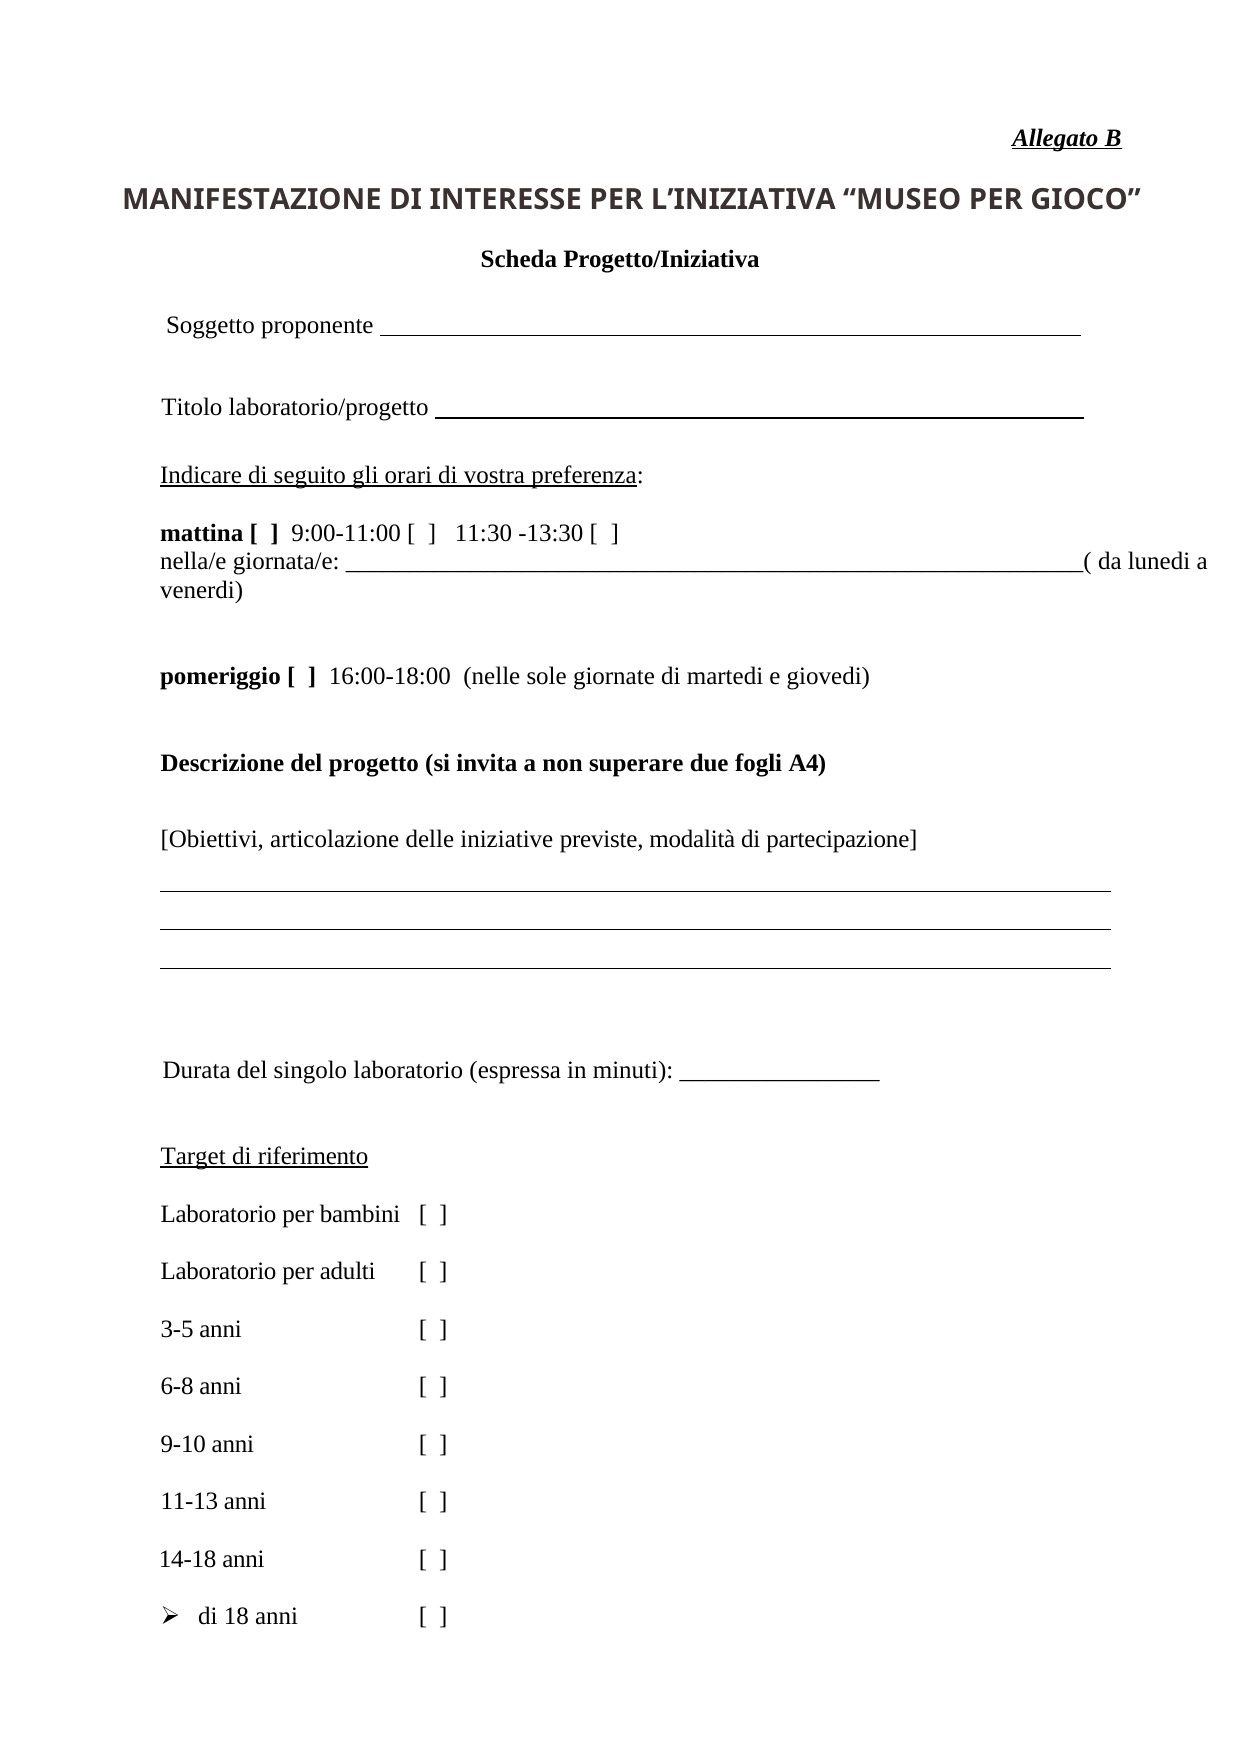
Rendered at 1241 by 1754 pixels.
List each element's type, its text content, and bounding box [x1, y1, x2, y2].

text mattina [ ] 9:00-11:00 [ ] 11:30 -13:30 [ ] [160, 518, 1219, 546]
subtitle MANIFESTAZIONE DI INTERESSE PER L’INIZIATIVA “MUSEO PER GIOCO” [44, 178, 1219, 218]
text Titolo laboratorio/progetto [161, 392, 1219, 421]
text Soggetto proponente [44, 310, 1202, 338]
text Laboratorio per bambini [ ] [160, 1199, 1219, 1227]
text Scheda Progetto/Iniziativa [112, 244, 1127, 273]
text nella/e giornata/e: ___________________________________________________________( da lunedi a venerdi) [160, 546, 1219, 604]
text 9-10 anni [ ] [160, 1429, 1219, 1457]
text [Obiettivi, articolazione delle iniziative previste, modalità di partecipazione] [160, 824, 1219, 853]
text pomeriggio [ ] 16:00-18:00 (nelle sole giornate di martedi e giovedi) [160, 661, 1219, 690]
list di 18 anni [ ] [160, 1601, 1219, 1630]
text Target di riferimento [160, 1141, 1219, 1170]
text Indicare di seguito gli orari di vostra preferenza: [160, 460, 1219, 489]
text 11-13 anni [ ] [160, 1486, 1219, 1515]
text Descrizione del progetto (si invita a non superare due fogli A4) [160, 748, 1219, 776]
text Allegato B [44, 123, 1122, 152]
text Laboratorio per adulti [ ] [160, 1256, 1219, 1285]
text 14-18 anni [ ] [44, 1544, 1219, 1572]
text Durata del singolo laboratorio (espressa in minuti): ________________ [44, 1055, 1219, 1084]
text 3-5 anni [ ] [160, 1314, 1219, 1342]
text 6-8 anni [ ] [160, 1371, 1219, 1400]
